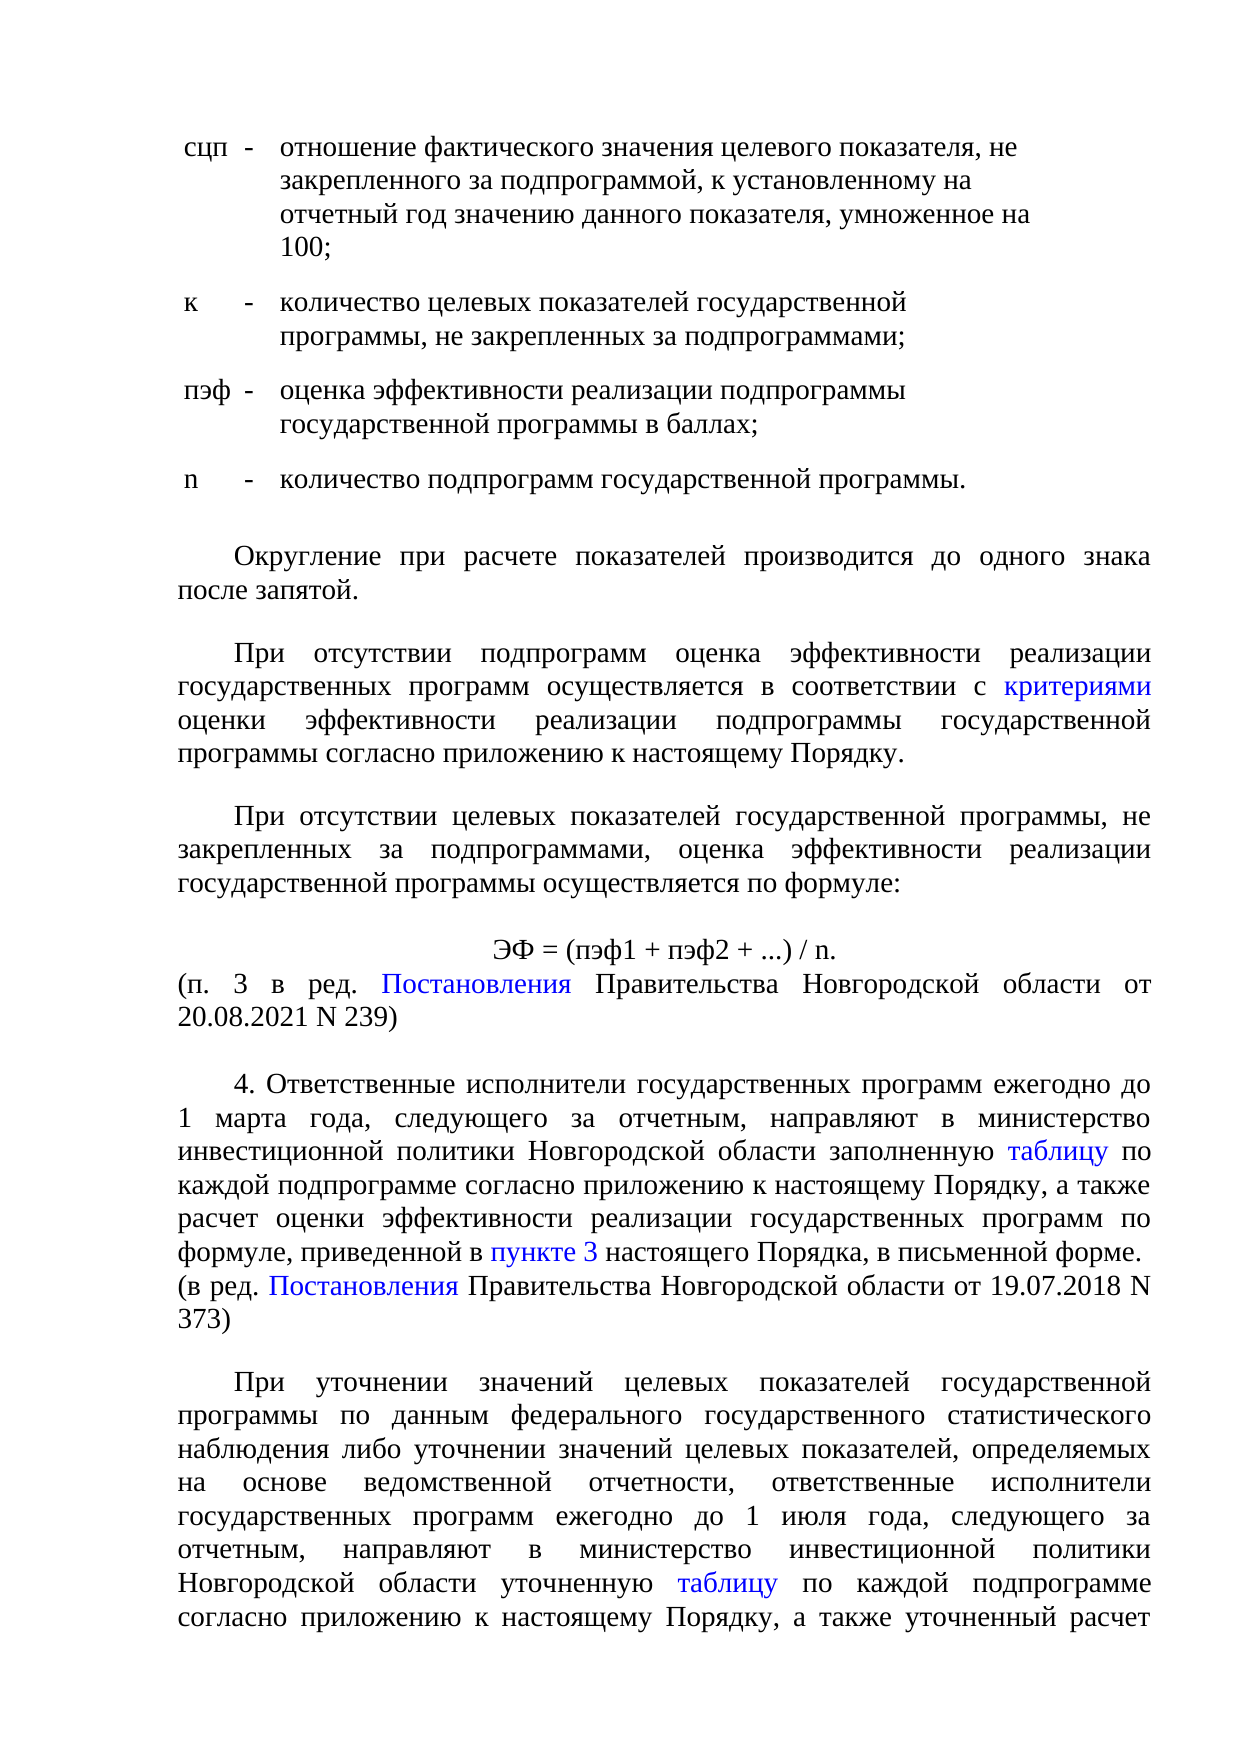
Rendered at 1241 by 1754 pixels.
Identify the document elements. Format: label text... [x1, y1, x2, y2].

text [177, 1364, 1152, 1632]
text Округление при расчете показателей производится до одного знака после запятой. [177, 538, 1152, 606]
table_cell оценка эффективности реализации подпрограммы государственной программы в баллах; [273, 362, 1061, 450]
text (п. 3 в ред. Постановления Правительства Новгородской области от 20.08.2021 N 239) [177, 966, 1152, 1033]
table_cell n [177, 450, 237, 505]
table_cell пэф [177, 362, 237, 450]
text При отсутствии целевых показателей государственной программы, не закрепленных за подпрограммами, оценка эффективности реализации государственной программы осуществляется по формуле: [177, 798, 1152, 899]
table_header отношение фактического значения целевого показателя, не закрепленного за подпрограммой, к установленному на отчетный год значению данного показателя, умноженное на 100; [273, 118, 1061, 273]
table_cell количество подпрограмм государственной программы. [273, 450, 1061, 505]
table_cell - [238, 362, 273, 450]
table_header - [238, 118, 273, 273]
text (в ред. Постановления Правительства Новгородской области от 19.07.2018 N 373) [177, 1268, 1152, 1335]
text ЭФ = (пэф1 + пэф2 + ...) / n. [177, 932, 1152, 966]
text При отсутствии подпрограмм оценка эффективности реализации государственных программ осуществляется в соответствии с критериями оценки эффективности реализации подпрограммы государственной программы согласно приложению к настоящему Порядку. [177, 635, 1152, 769]
text 4. Ответственные исполнители государственных программ ежегодно до 1 марта года, следующего за отчетным, направляют в министерство инвестиционной политики Новгородской области заполненную таблицу по каждой подпрограмме согласно приложению к настоящему Порядку, а также расчет оценки эффективности реализации государственных программ по формуле, приведенной в пункте 3 настоящего Порядка, в письменной форме. [177, 1066, 1152, 1268]
table_cell - [238, 274, 273, 362]
table_cell к [177, 274, 237, 362]
table_cell - [238, 450, 273, 505]
table_cell количество целевых показателей государственной программы, не закрепленных за подпрограммами; [273, 274, 1061, 362]
table_header сцп [177, 118, 237, 273]
